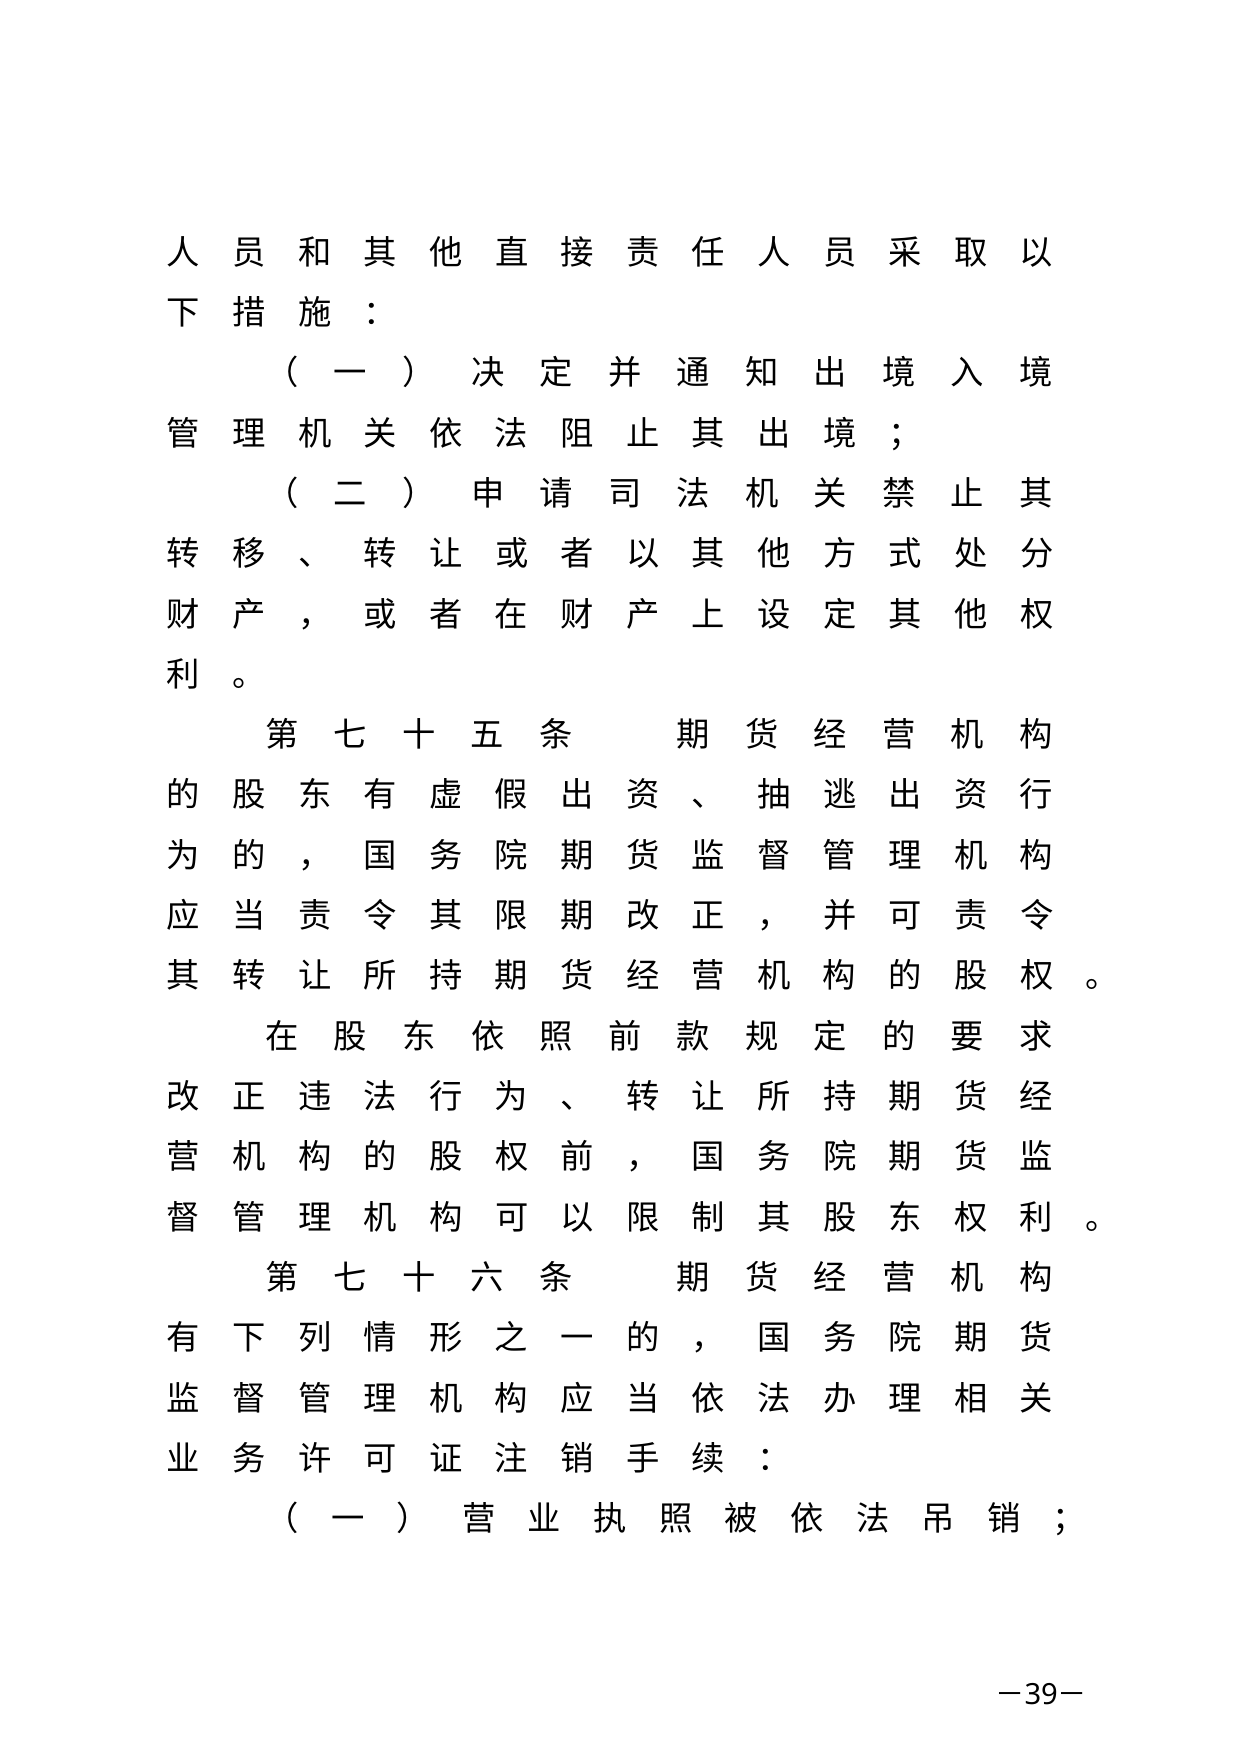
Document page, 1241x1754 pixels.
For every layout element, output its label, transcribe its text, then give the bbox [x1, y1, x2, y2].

text （一）营业执照被依法吊销； [167, 1486, 1085, 1546]
text （二）申请司法机关禁止其转移、转让或者以其他方式处分财产，或者在财产上设定其他权利。 [167, 461, 1085, 702]
text 第七十五条 期货经营机构的股东有虚假出资、抽逃出资行为的，国务院期货监督管理机构应当责令其限期改正，并可责令其转让所持期货经营机构的股权。 [167, 702, 1085, 1003]
text （一）决定并通知出境入境管理机关依法阻止其出境； [167, 340, 1085, 461]
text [167, 219, 1085, 340]
text 在股东依照前款规定的要求改正违法行为、转让所持期货经营机构的股权前，国务院期货监督管理机构可以限制其股东权利。 [167, 1003, 1085, 1245]
text 第七十六条 期货经营机构有下列情形之一的，国务院期货监督管理机构应当依法办理相关业务许可证注销手续： [167, 1245, 1085, 1486]
